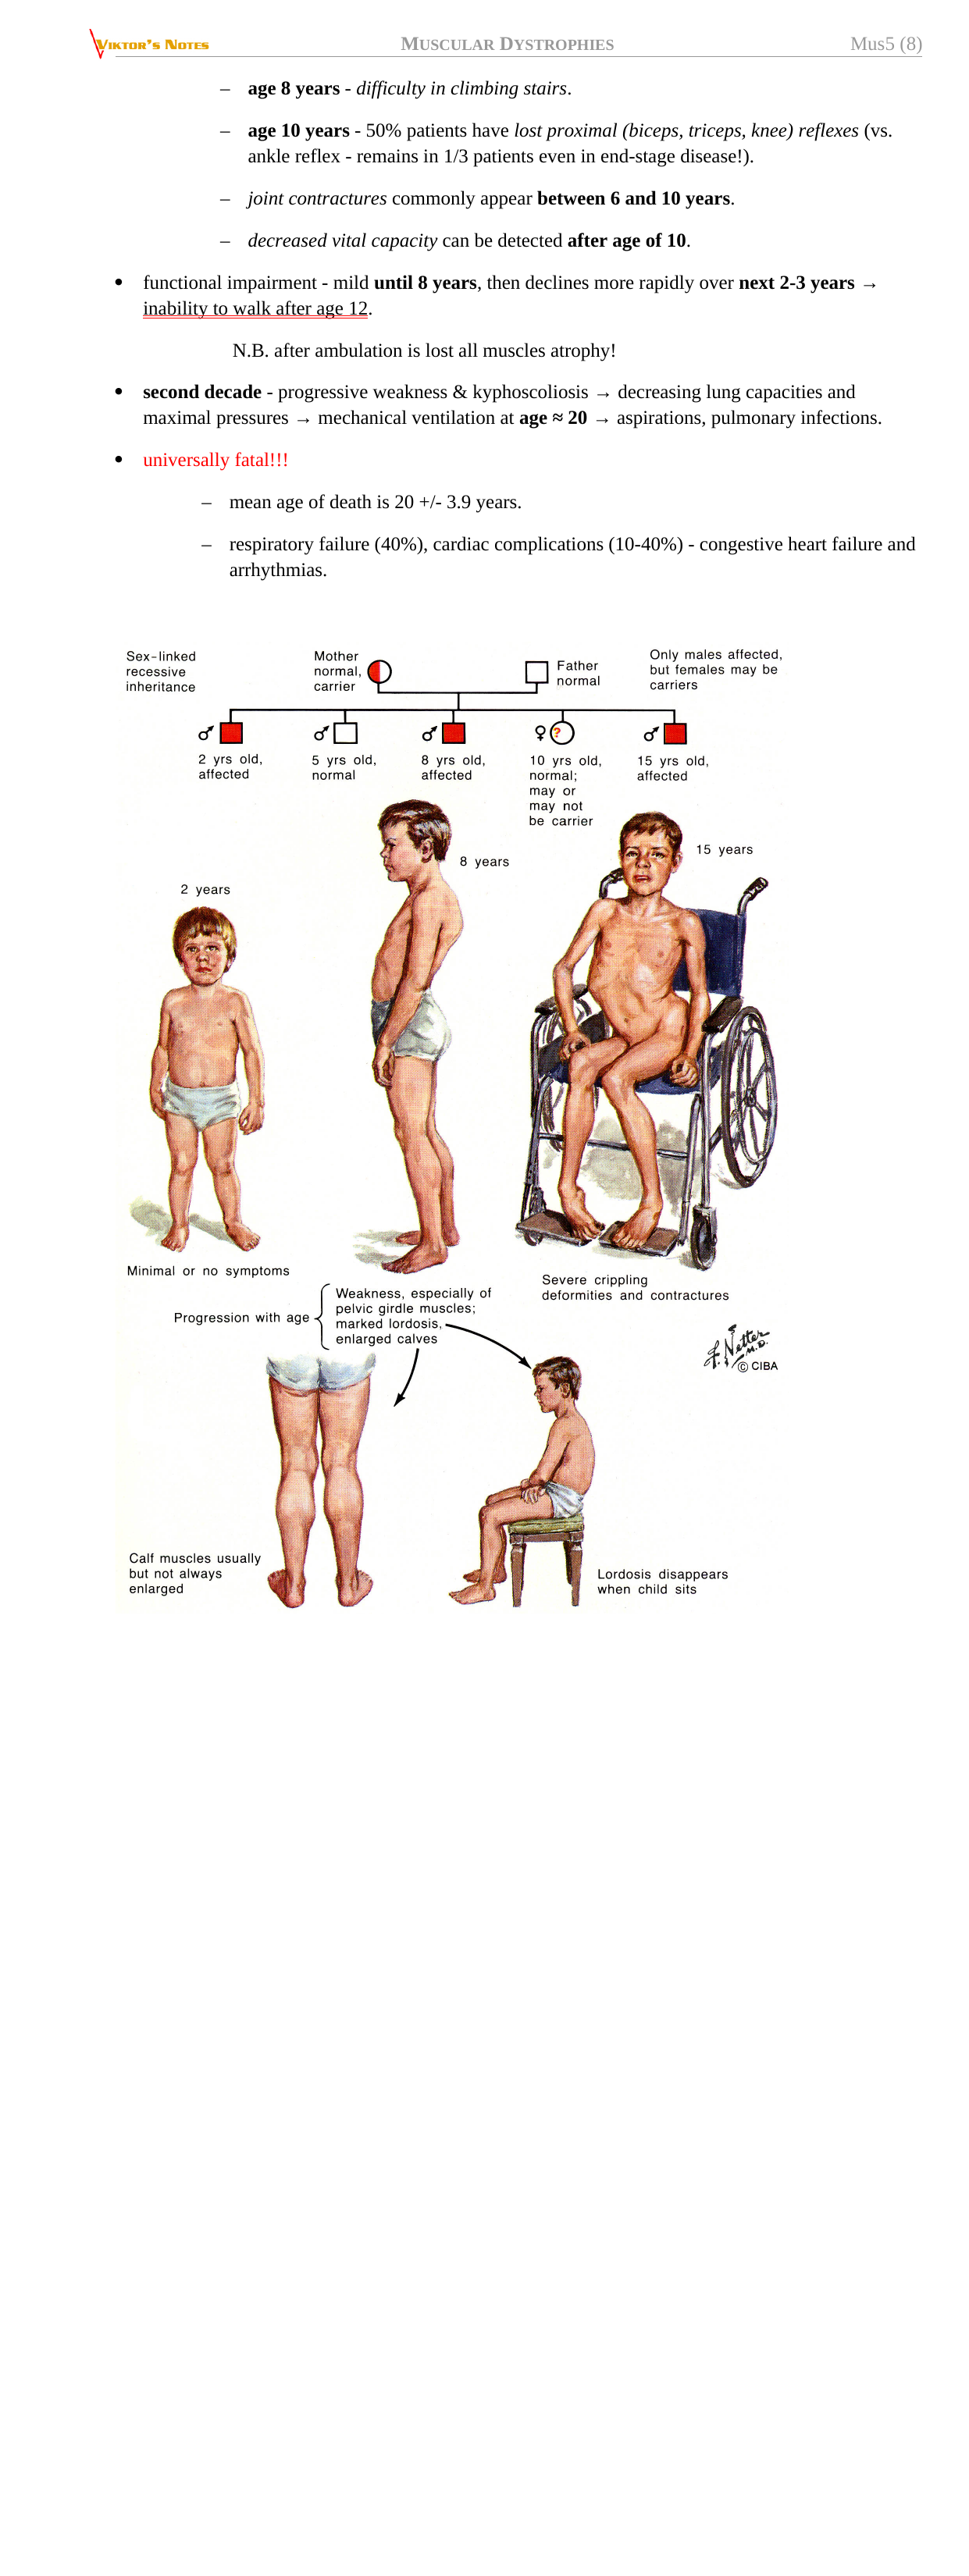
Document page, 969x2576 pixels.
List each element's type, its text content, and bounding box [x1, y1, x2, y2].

list age 10 years - 50% patients have lost proximal (biceps, triceps, knee) reflexes (vs. ankle reflex - remains in 1/3 patients even in end-stage disease!). [220, 119, 922, 167]
list joint contractures commonly appear between 6 and 10 years. [220, 187, 922, 209]
text N.B. after ambulation is lost all muscles atrophy! [233, 339, 922, 361]
list respiratory failure (40%), cardiac complications (10-40%) - congestive heart failure and arrhythmias. [201, 532, 922, 581]
picture [115, 642, 789, 1614]
list functional impairment - mild until 8 years, then declines more rapidly over next 2-3 years → inability to walk after age 12. [116, 271, 922, 318]
list age 8 years - difficulty in climbing stairs. [220, 76, 922, 99]
list universally fatal!!! [116, 448, 922, 471]
list second decade - progressive weakness & kyphoscoliosis → decreasing lung capacities and maximal pressures → mechanical ventilation at age ≈ 20 → aspirations, pulmonary infections. [116, 380, 922, 429]
picture [87, 29, 210, 61]
list decreased vital capacity can be detected after age of 10. [220, 229, 922, 251]
list mean age of death is 20 +/- 3.9 years. [201, 490, 922, 513]
